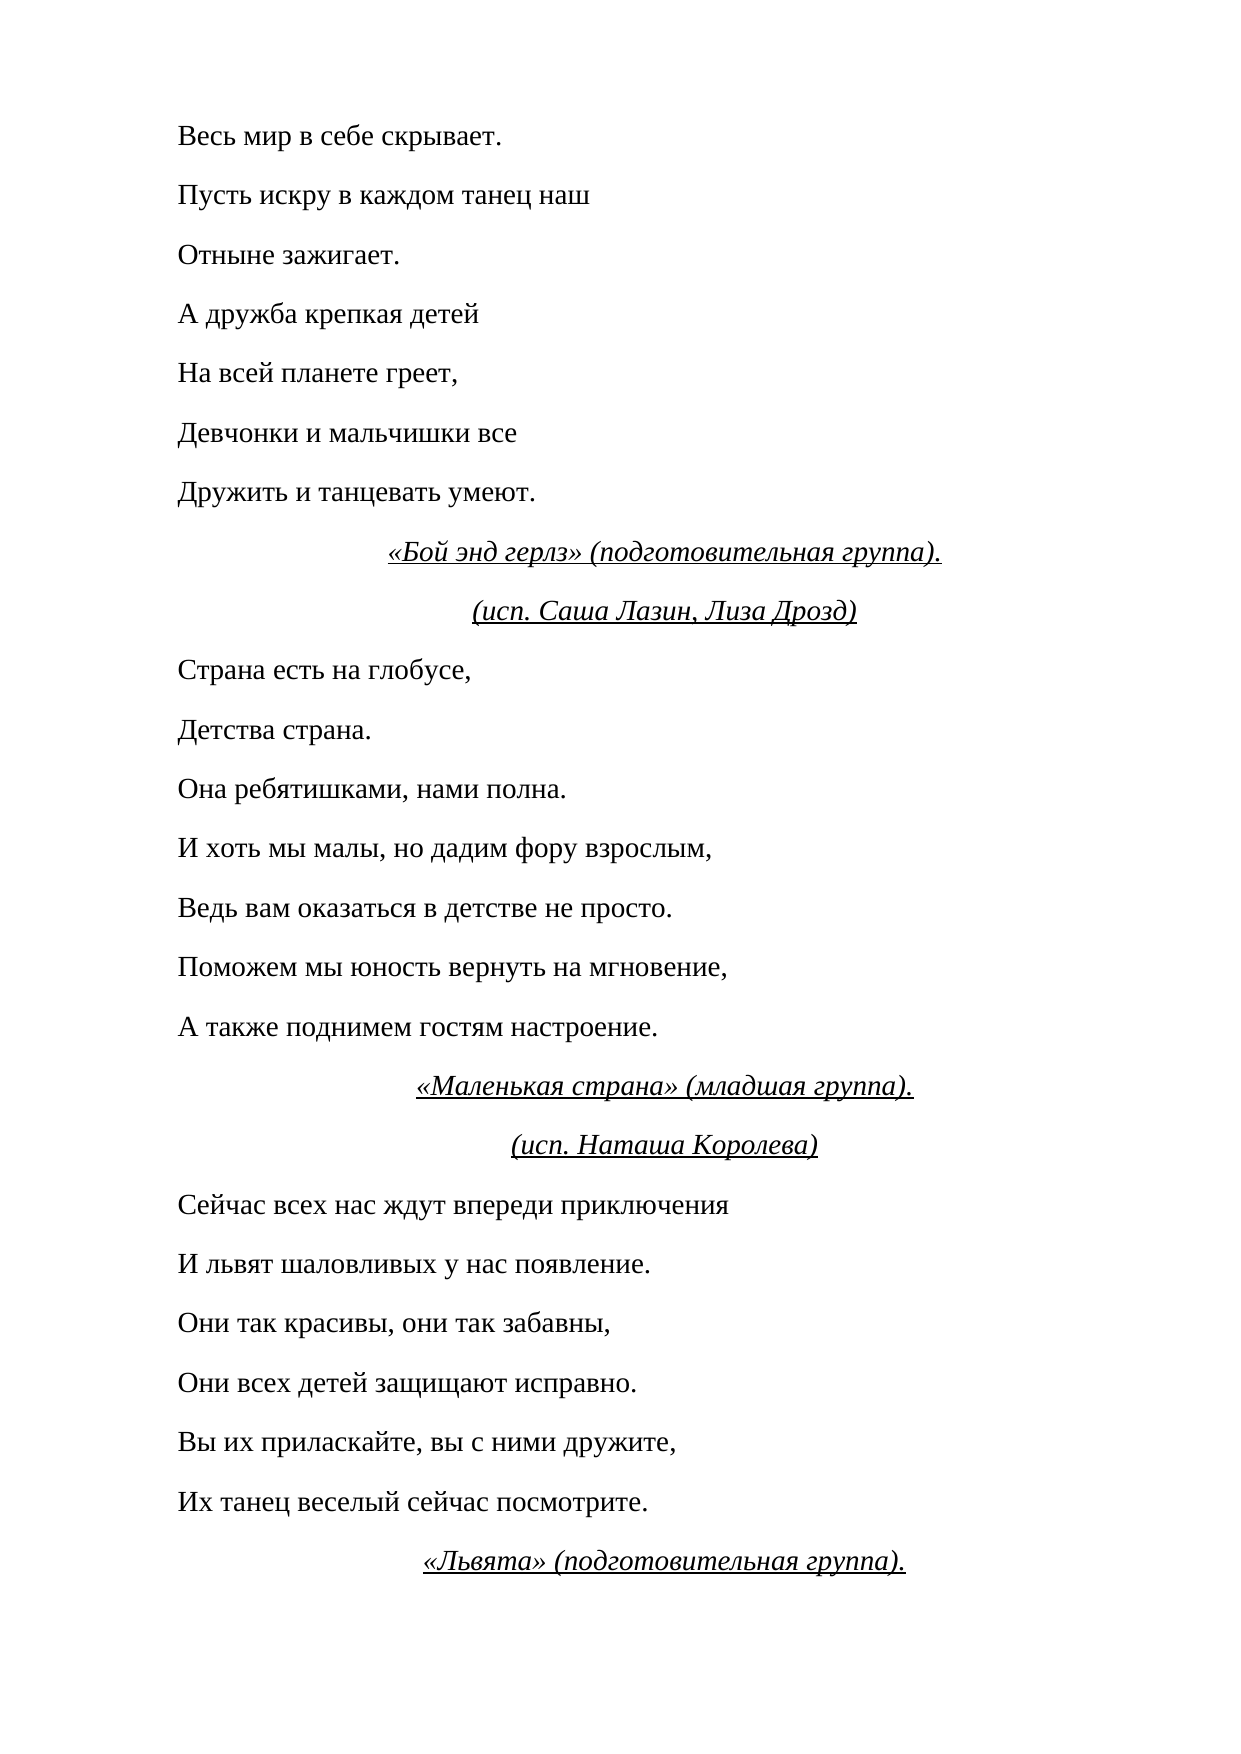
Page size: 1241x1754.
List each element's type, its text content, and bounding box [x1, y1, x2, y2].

text Детства страна. [177, 712, 1152, 745]
text А также поднимем гостям настроение. [177, 1009, 1152, 1042]
text Отныне зажигает. [177, 237, 1152, 270]
text Весь мир в себе скрывает. [177, 118, 1152, 152]
text (исп. Саша Лазин, Лиза Дрозд) [177, 593, 1152, 627]
text Вы их приласкайте, вы с ними дружите, [177, 1424, 1152, 1458]
text «Бой энд герлз» (подготовительная группа). [177, 534, 1152, 567]
text А дружба крепкая детей [177, 296, 1152, 330]
text «Львята» (подготовительная группа). [177, 1543, 1152, 1577]
text Девчонки и мальчишки все [177, 415, 1152, 448]
text Она ребятишками, нами полна. [177, 771, 1152, 805]
text Ведь вам оказаться в детстве не просто. [177, 890, 1152, 923]
text На всей планете греет, [177, 356, 1152, 389]
text «Маленькая страна» (младшая группа). [177, 1068, 1152, 1102]
text Поможем мы юность вернуть на мгновение, [177, 949, 1152, 983]
text Страна есть на глобусе, [177, 652, 1152, 686]
text Дружить и танцевать умеют. [177, 474, 1152, 508]
text Они так красивы, они так забавны, [177, 1306, 1152, 1339]
text (исп. Наташа Королева) [177, 1127, 1152, 1161]
text И львят шаловливых у нас появление. [177, 1246, 1152, 1280]
text Они всех детей защищают исправно. [177, 1365, 1152, 1398]
text Их танец веселый сейчас посмотрите. [177, 1484, 1152, 1517]
text Сейчас всех нас ждут впереди приключения [177, 1187, 1152, 1220]
text И хоть мы малы, но дадим фору взрослым, [177, 831, 1152, 864]
text Пусть искру в каждом танец наш [177, 177, 1152, 211]
